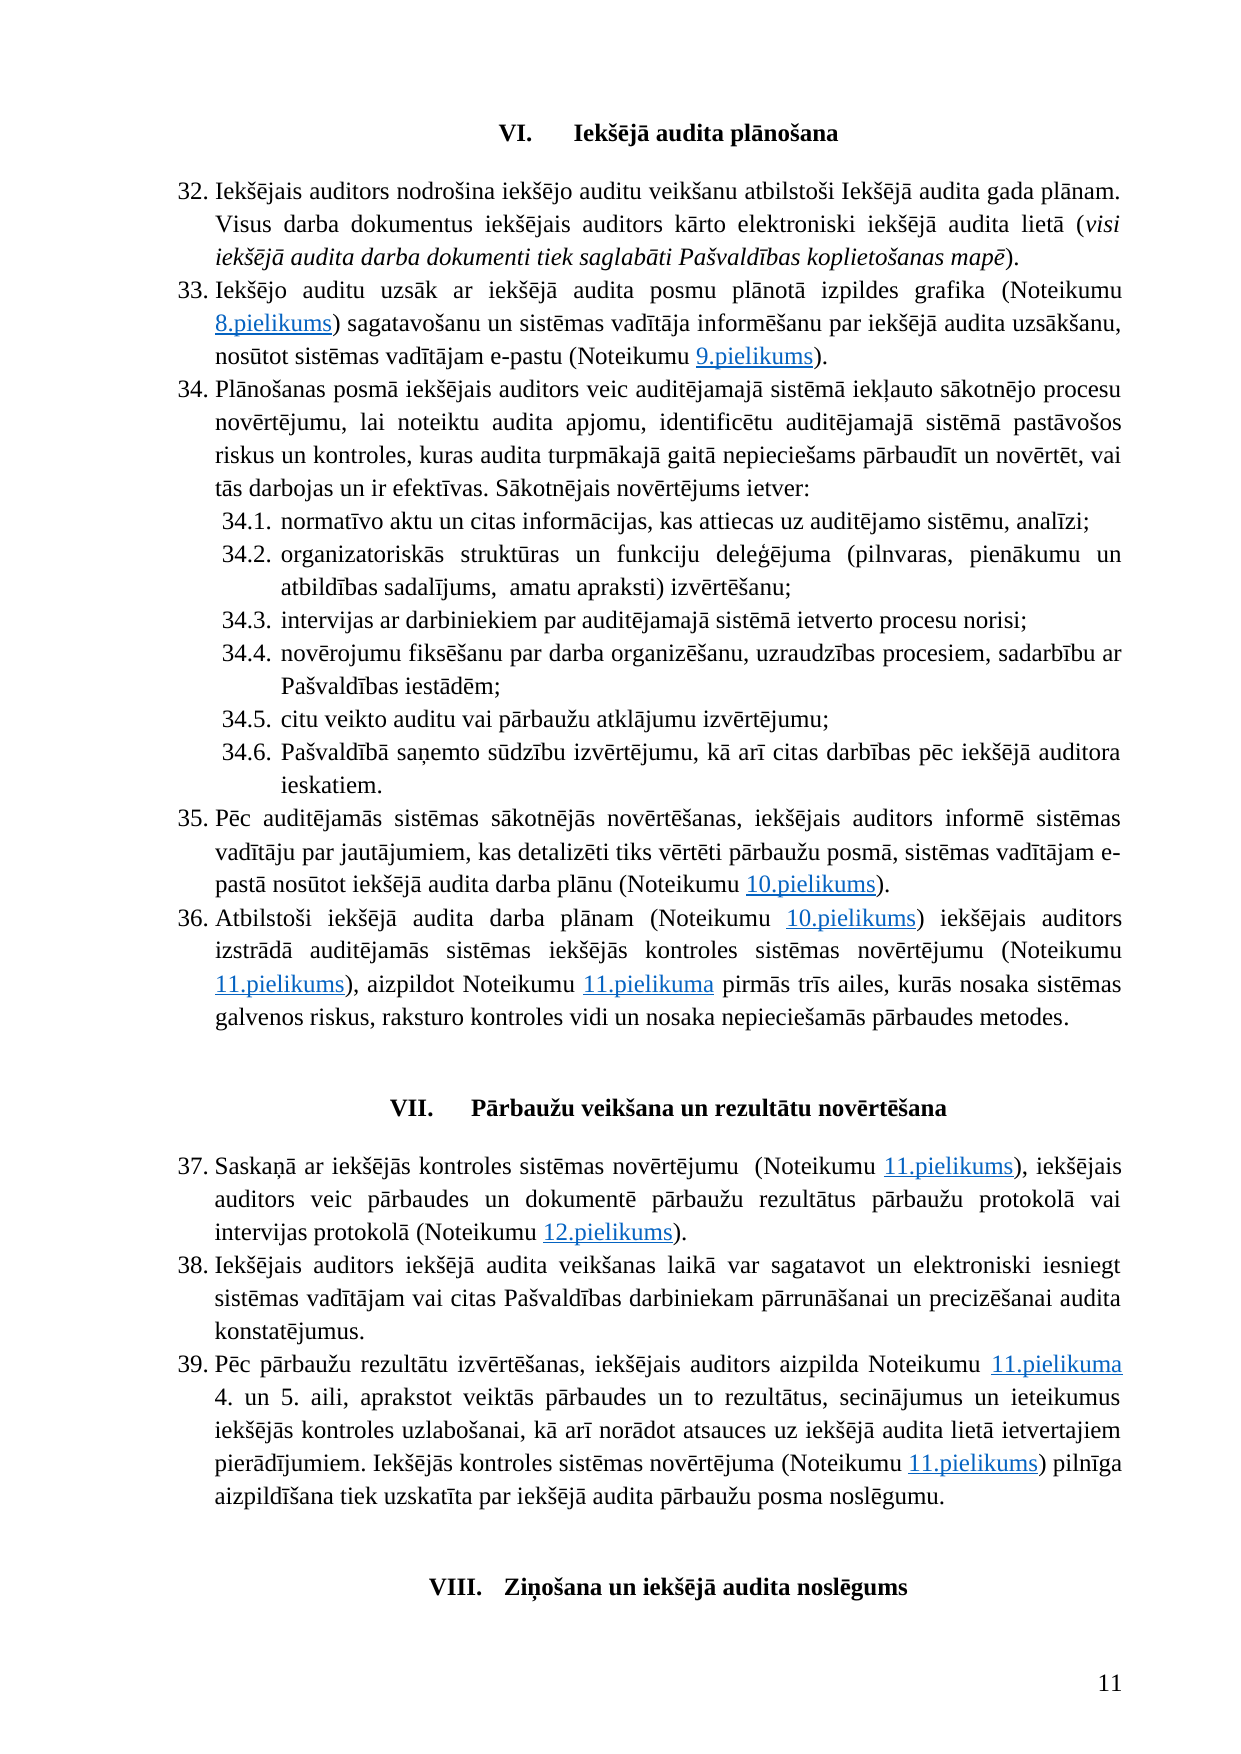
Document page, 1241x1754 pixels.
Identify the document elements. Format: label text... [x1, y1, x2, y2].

list Pašvaldībā saņemto sūdzību izvērtējumu, kā arī citas darbības pēc iekšējā auditora ieskatiem. [222, 737, 1122, 799]
list Saskaņā ar iekšējās kontroles sistēmas novērtējumu (Noteikumu 11.pielikums), iekšējais auditors veic pārbaudes un dokumentē pārbaužu rezultātus pārbaužu protokolā vai intervijas protokolā (Noteikumu 12.pielikums). [177, 1151, 1122, 1246]
list intervijas ar darbiniekiem par auditējamajā sistēmā ietverto procesu norisi; [222, 605, 1122, 634]
list Iekšējais auditors iekšējā audita veikšanas laikā var sagatavot un elektroniski iesniegt sistēmas vadītājam vai citas Pašvaldības darbiniekam pārrunāšanai un precizēšanai audita konstatējumus. [177, 1250, 1122, 1344]
list citu veikto auditu vai pārbaužu atklājumu izvērtējumu; [222, 704, 1122, 733]
list Plānošanas posmā iekšējais auditors veic auditējamajā sistēmā iekļauto sākotnējo procesu novērtējumu, lai noteiktu audita apjomu, identificētu auditējamajā sistēmā pastāvošos riskus un kontroles, kuras audita turpmākajā gaitā nepieciešams pārbaudīt un novērtēt, vai tās darbojas un ir efektīvas. Sākotnējais novērtējums ietver: [177, 374, 1122, 502]
list Pēc pārbaužu rezultātu izvērtēšanas, iekšējais auditors aizpilda Noteikumu 11.pielikuma 4. un 5. aili, aprakstot veiktās pārbaudes un to rezultātus, secinājumus un ieteikumus iekšējās kontroles uzlabošanai, kā arī norādot atsauces uz iekšējā audita lietā ietvertajiem pierādījumiem. Iekšējās kontroles sistēmas novērtējuma (Noteikumu 11.pielikums) pilnīga aizpildīšana tiek uzskatīta par iekšējā audita pārbaužu posma noslēgumu. [177, 1349, 1122, 1510]
list Pēc auditējamās sistēmas sākotnējās novērtēšanas, iekšējais auditors informē sistēmas vadītāju par jautājumiem, kas detalizēti tiks vērtēti pārbaužu posmā, sistēmas vadītājam e-pastā nosūtot iekšējā audita darba plānu (Noteikumu 10.pielikums). [177, 803, 1122, 898]
list novērojumu fiksēšanu par darba organizēšanu, uzraudzības procesiem, sadarbību ar Pašvaldības iestādēm; [222, 638, 1122, 700]
list Pārbaužu veikšana un rezultātu novērtēšana [215, 1093, 1122, 1121]
list Iekšējā audita plānošana [215, 118, 1122, 147]
list Iekšējais auditors nodrošina iekšējo auditu veikšanu atbilstoši Iekšējā audita gada plānam. Visus darba dokumentus iekšējais auditors kārto elektroniski iekšējā audita lietā (visi iekšējā audita darba dokumenti tiek saglabāti Pašvaldības koplietošanas mapē). [177, 176, 1122, 271]
list Atbilstoši iekšējā audita darba plānam (Noteikumu 10.pielikums) iekšējais auditors izstrādā auditējamās sistēmas iekšējās kontroles sistēmas novērtējumu (Noteikumu 11.pielikums), aizpildot Noteikumu 11.pielikuma pirmās trīs ailes, kurās nosaka sistēmas galvenos riskus, raksturo kontroles vidi un nosaka nepieciešamās pārbaudes metodes. [177, 903, 1122, 1030]
list Iekšējo auditu uzsāk ar iekšējā audita posmu plānotā izpildes grafika (Noteikumu 8.pielikums) sagatavošanu un sistēmas vadītāja informēšanu par iekšējā audita uzsākšanu, nosūtot sistēmas vadītājam e-pastu (Noteikumu 9.pielikums). [177, 275, 1122, 370]
list normatīvo aktu un citas informācijas, kas attiecas uz auditējamo sistēmu, analīzi; [222, 506, 1122, 535]
list organizatoriskās struktūras un funkciju deleģējuma (pilnvaras, pienākumu un atbildības sadalījums, amatu apraksti) izvērtēšanu; [222, 539, 1122, 601]
list Ziņošana un iekšējā audita noslēgums [215, 1572, 1122, 1601]
